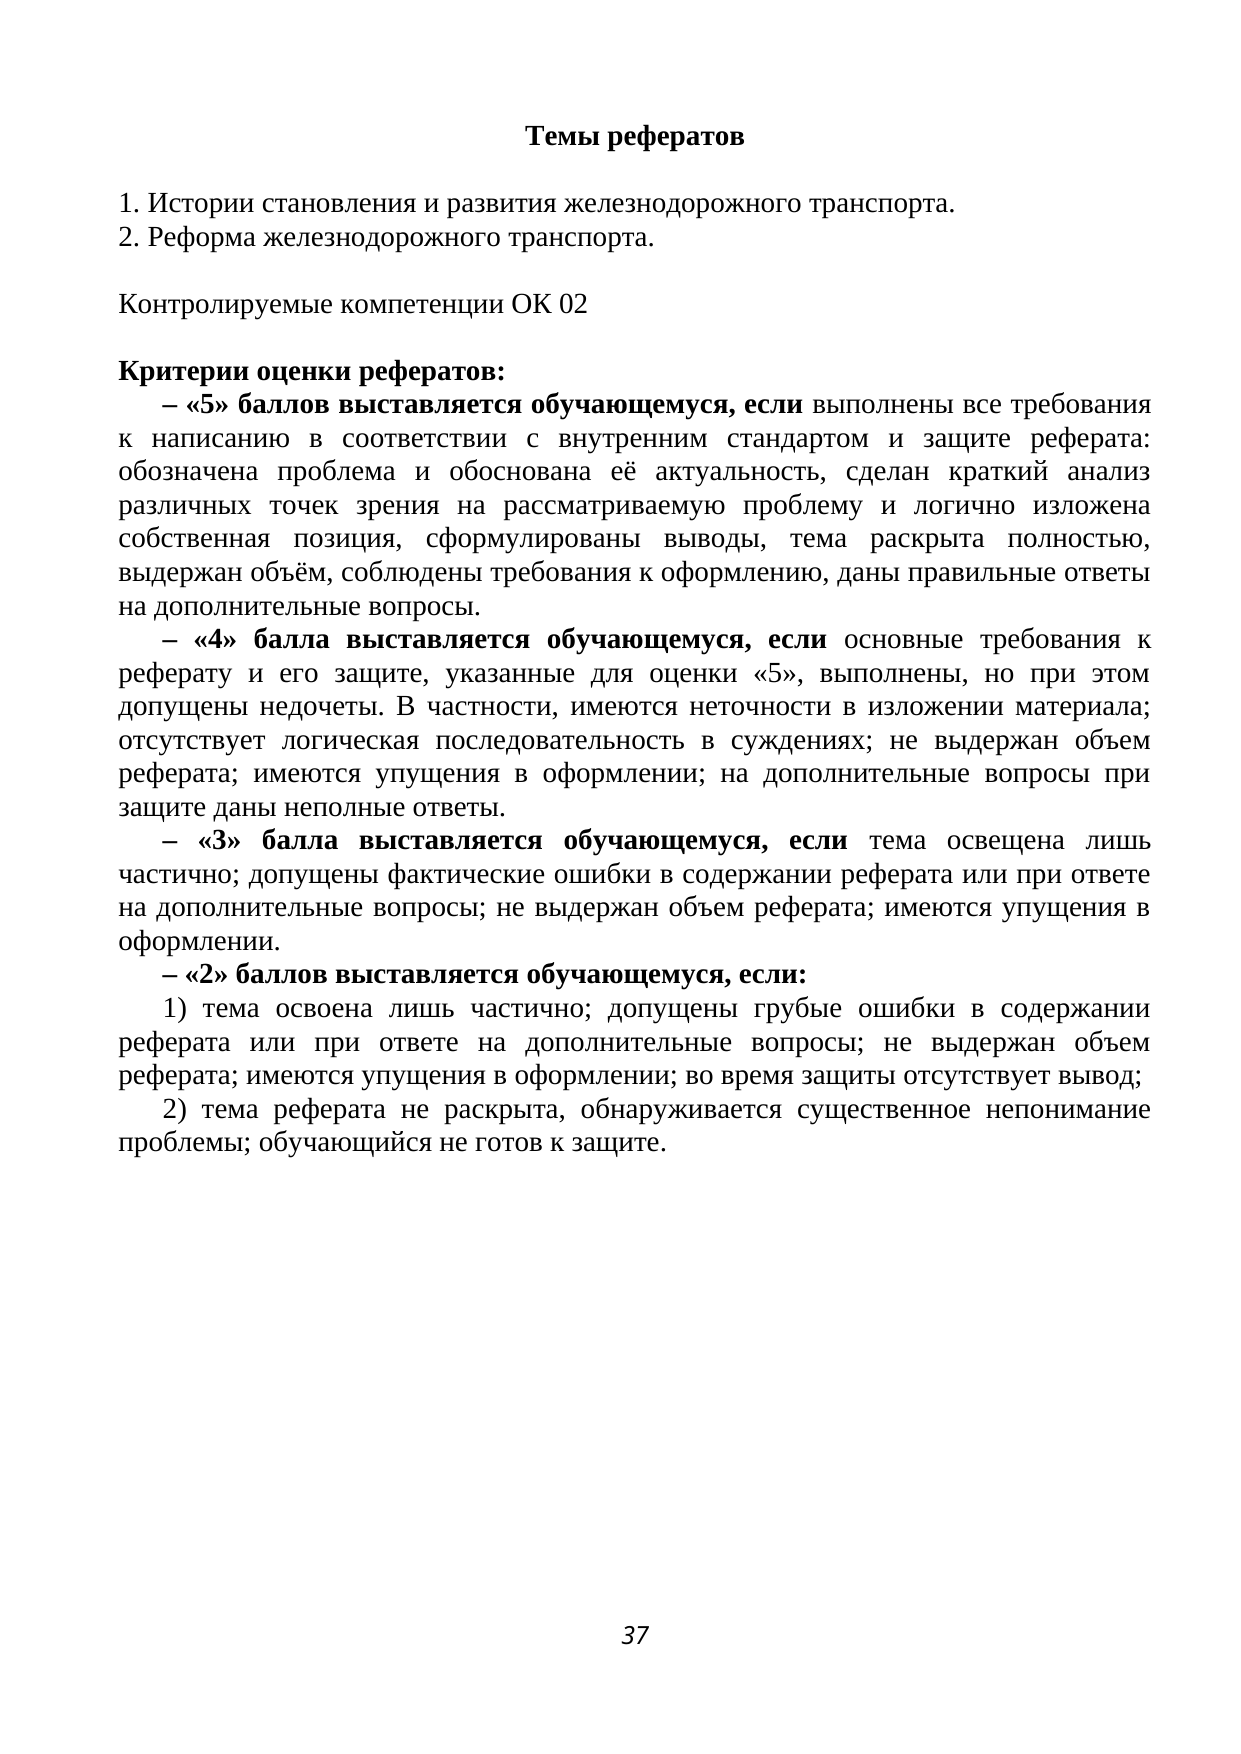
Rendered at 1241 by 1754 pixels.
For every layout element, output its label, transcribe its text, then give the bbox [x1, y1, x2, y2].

text Темы рефератов [118, 118, 1152, 152]
text 1. Истории становления и развития железнодорожного транспорта. [118, 185, 1152, 219]
text – «4» балла выставляется обучающемуся, если основные требования к реферату и его защите, указанные для оценки «5», выполнены, но при этом допущены недочеты. В частности, имеются неточности в изложении материала; отсутствует логическая последовательность в суждениях; не выдержан объем реферата; имеются упущения в оформлении; на дополнительные вопросы при защите даны неполные ответы. [118, 621, 1152, 822]
text – «5» баллов выставляется обучающемуся, если выполнены все требования к написанию в соответствии с внутренним стандартом и защите реферата: обозначена проблема и обоснована её актуальность, сделан краткий анализ различных точек зрения на рассматриваемую проблему и логично изложена собственная позиция, сформулированы выводы, тема раскрыта полностью, выдержан объём, соблюдены требования к оформлению, даны правильные ответы на дополнительные вопросы. [118, 386, 1152, 621]
text Контролируемые компетенции ОК 02 [118, 286, 1152, 319]
text 2) тема реферата не раскрыта, обнаруживается существенное непонимание проблемы; обучающийся не готов к защите. [118, 1091, 1152, 1158]
text 1) тема освоена лишь частично; допущены грубые ошибки в содержании реферата или при ответе на дополнительные вопросы; не выдержан объем реферата; имеются упущения в оформлении; во время защиты отсутствует вывод; [118, 990, 1152, 1091]
text – «3» балла выставляется обучающемуся, если тема освещена лишь частично; допущены фактические ошибки в содержании реферата или при ответе на дополнительные вопросы; не выдержан объем реферата; имеются упущения в оформлении. [118, 822, 1152, 957]
text 2. Реформа железнодорожного транспорта. [118, 219, 1152, 252]
text Критерии оценки рефератов: [118, 353, 1152, 386]
text – «2» баллов выставляется обучающемуся, если: [118, 957, 1152, 990]
